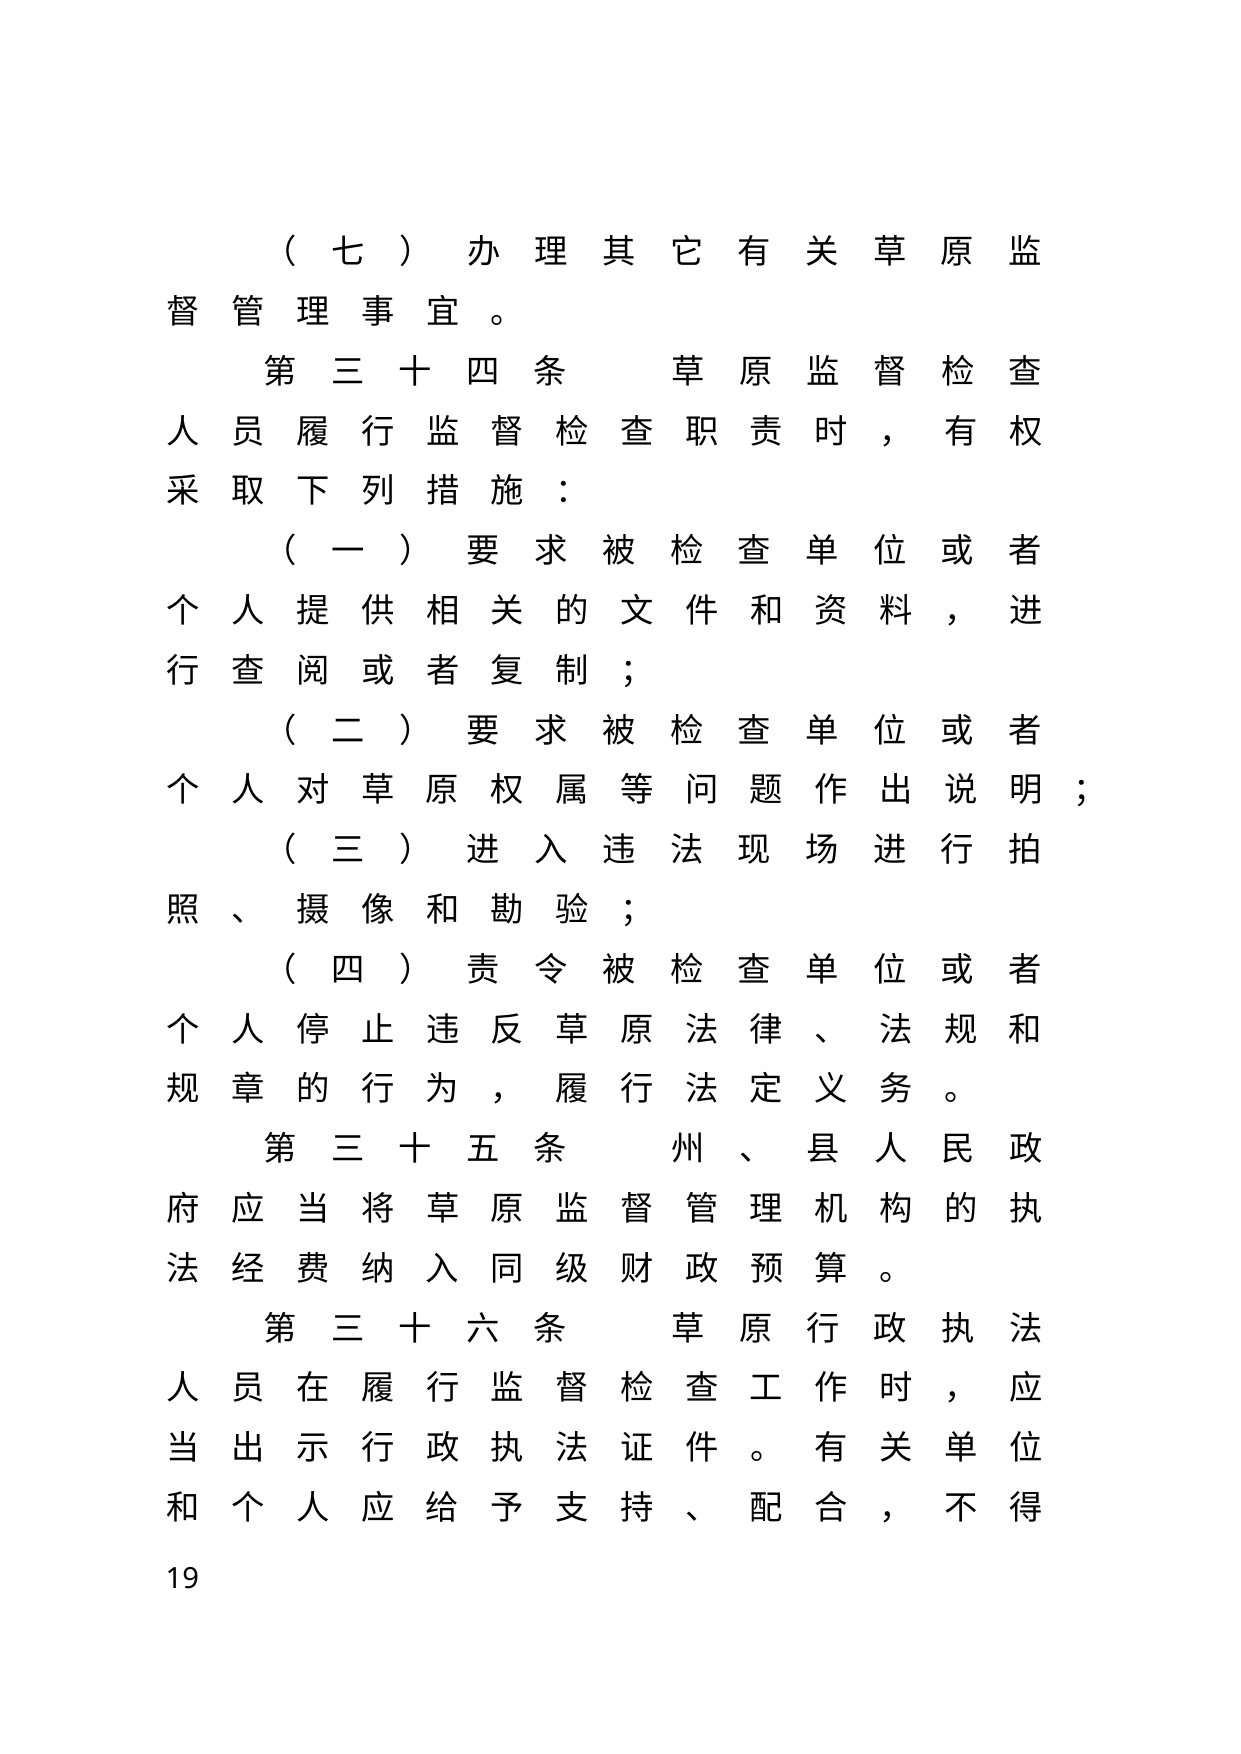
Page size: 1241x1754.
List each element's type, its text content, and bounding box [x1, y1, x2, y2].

text 第三十五条 州、县人民政府应当将草原监督管理机构的执法经费纳入同级财政预算。 [167, 1116, 1074, 1296]
text （四）责令被检查单位或者个人停止违反草原法律、法规和规章的行为，履行法定义务。 [167, 937, 1074, 1116]
text （二）要求被检查单位或者个人对草原权属等问题作出说明； [167, 698, 1074, 817]
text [167, 1296, 1074, 1535]
text （一）要求被检查单位或者个人提供相关的文件和资料，进行查阅或者复制； [167, 518, 1074, 698]
text （七）办理其它有关草原监督管理事宜。 [167, 219, 1074, 339]
text （三）进入违法现场进行拍照、摄像和勘验； [167, 817, 1074, 937]
text 第三十四条 草原监督检查人员履行监督检查职责时，有权采取下列措施： [167, 339, 1074, 518]
